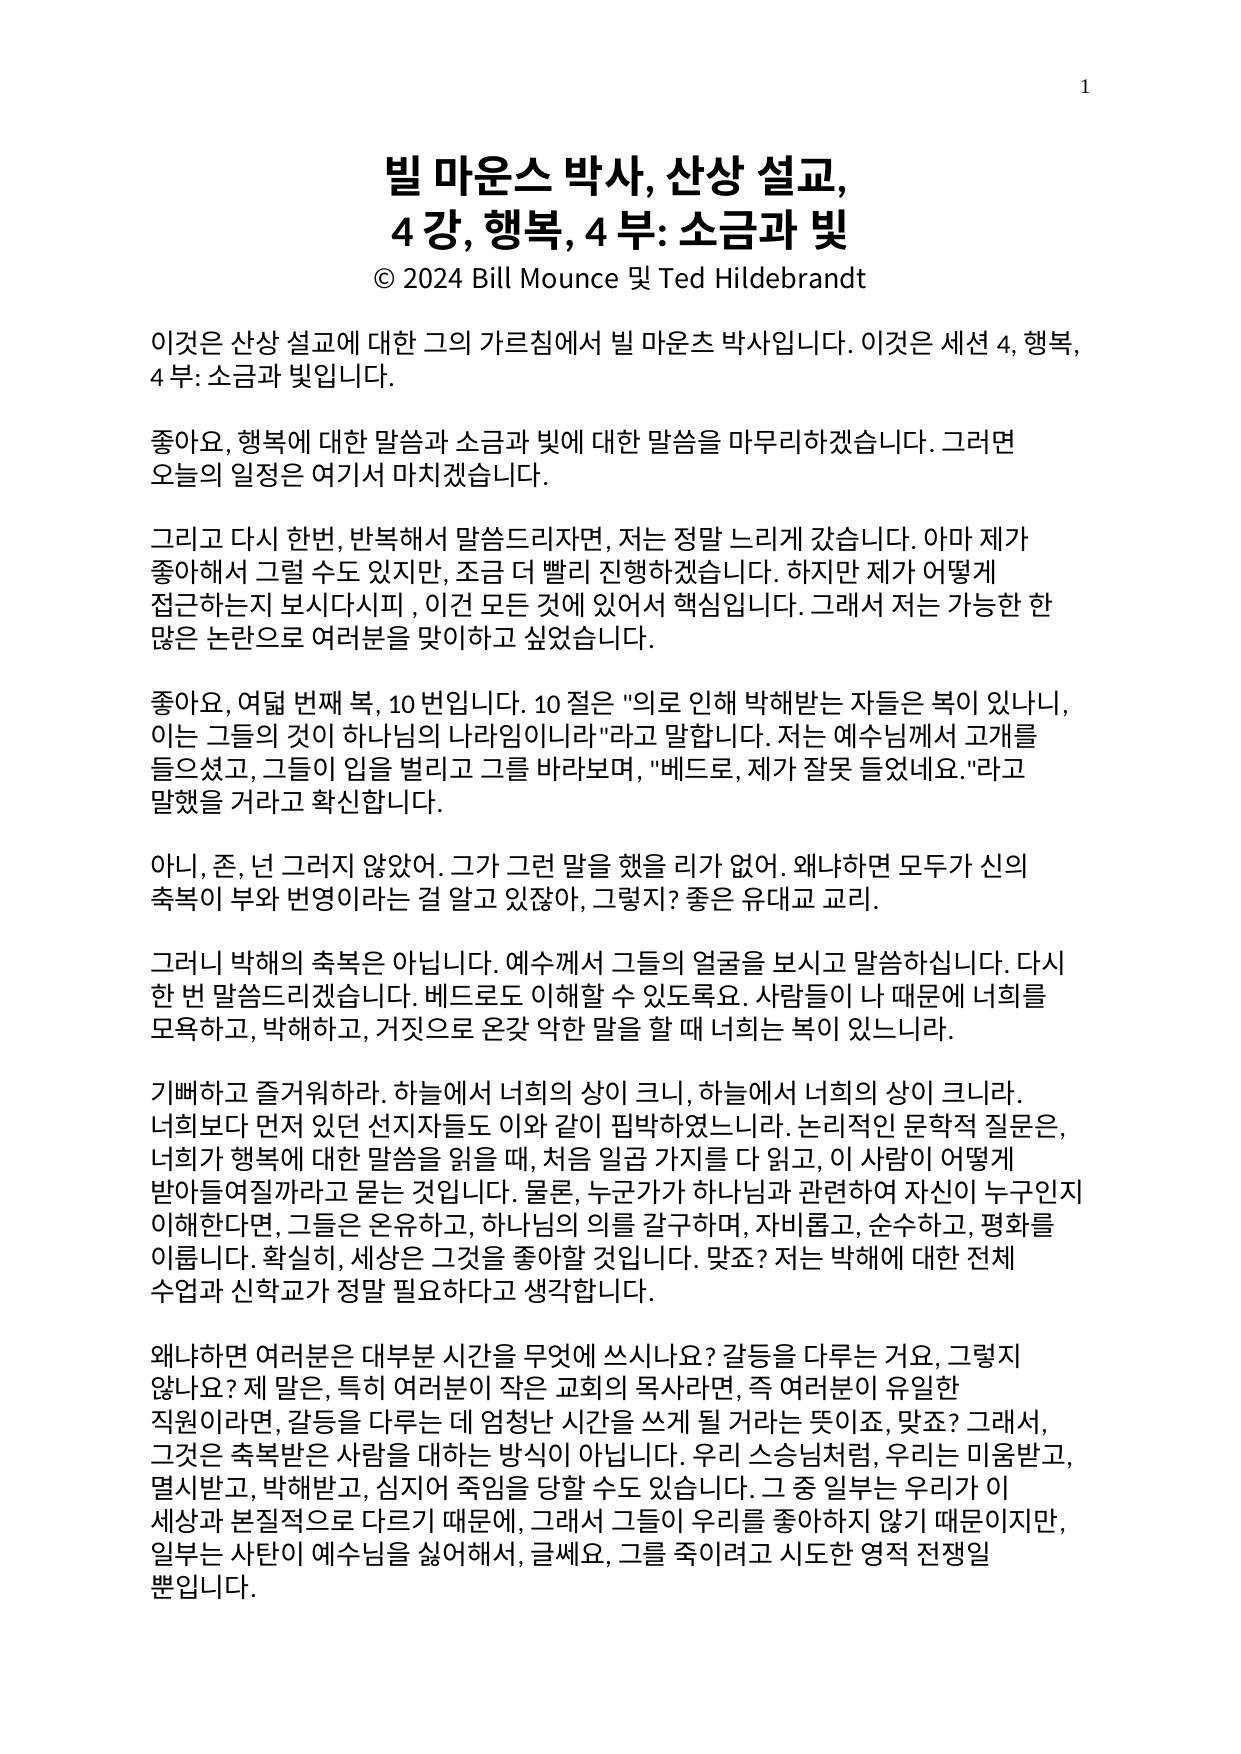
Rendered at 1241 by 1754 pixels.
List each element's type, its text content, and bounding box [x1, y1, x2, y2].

text 아니, 존, 넌 그러지 않았어. 그가 그런 말을 했을 리가 없어. 왜냐하면 모두가 신의 축복이 부와 번영이라는 걸 알고 있잖아, 그렇지? 좋은 유대교 교리. [150, 850, 1090, 916]
text 빌 마운스 박사, 산상 설교, 4강, 행복, 4부: 소금과 빛 [150, 150, 1090, 257]
text 왜냐하면 여러분은 대부분 시간을 무엇에 쓰시나요? 갈등을 다루는 거요, 그렇지 않나요? 제 말은, 특히 여러분이 작은 교회의 목사라면, 즉 여러분이 유일한 직원이라면, 갈등을 다루는 데 엄청난 시간을 쓰게 될 거라는 뜻이죠, 맞죠? 그래서, 그것은 축복받은 사람을 대하는 방식이 아닙니다. 우리 스승님처럼, 우리는 미움받고, 멸시받고, 박해받고, 심지어 죽임을 당할 수도 있습니다. 그 중 일부는 우리가 이 세상과 본질적으로 다르기 때문에, 그래서 그들이 우리를 좋아하지 않기 때문이지만, 일부는 사탄이 예수님을 싫어해서, 글쎄요, 그를 죽이려고 시도한 영적 전쟁일 뿐입니다. [150, 1340, 1090, 1604]
text 이것은 산상 설교에 대한 그의 가르침에서 빌 마운츠 박사입니다. 이것은 세션 4, 행복, 4부: 소금과 빛입니다. [150, 327, 1090, 393]
text © 2024 Bill Mounce 및 Ted Hildebrandt [150, 257, 1090, 296]
text 그러니 박해의 축복은 아닙니다. 예수께서 그들의 얼굴을 보시고 말씀하십니다. 다시 한 번 말씀드리겠습니다. 베드로도 이해할 수 있도록요. 사람들이 나 때문에 너희를 모욕하고, 박해하고, 거짓으로 온갖 악한 말을 할 때 너희는 복이 있느니라. [150, 947, 1090, 1046]
text 좋아요, 여덟 번째 복, 10번입니다. 10절은 "의로 인해 박해받는 자들은 복이 있나니, 이는 그들의 것이 하나님의 나라임이니라"라고 말합니다. 저는 예수님께서 고개를 들으셨고, 그들이 입을 벌리고 그를 바라보며, "베드로, 제가 잘못 들었네요."라고 말했을 거라고 확신합니다. [150, 687, 1090, 819]
text 기뻐하고 즐거워하라. 하늘에서 너희의 상이 크니, 하늘에서 너희의 상이 크니라. 너희보다 먼저 있던 선지자들도 이와 같이 핍박하였느니라. 논리적인 문학적 질문은, 너희가 행복에 대한 말씀을 읽을 때, 처음 일곱 가지를 다 읽고, 이 사람이 어떻게 받아들여질까라고 묻는 것입니다. 물론, 누군가가 하나님과 관련하여 자신이 누구인지 이해한다면, 그들은 온유하고, 하나님의 의를 갈구하며, 자비롭고, 순수하고, 평화를 이룹니다. 확실히, 세상은 그것을 좋아할 것입니다. 맞죠? 저는 박해에 대한 전체 수업과 신학교가 정말 필요하다고 생각합니다. [150, 1077, 1090, 1308]
text 좋아요, 행복에 대한 말씀과 소금과 빛에 대한 말씀을 마무리하겠습니다. 그러면 오늘의 일정은 여기서 마치겠습니다. [150, 393, 1090, 492]
text 그리고 다시 한번, 반복해서 말씀드리자면, 저는 정말 느리게 갔습니다. 아마 제가 좋아해서 그럴 수도 있지만, 조금 더 빨리 진행하겠습니다. 하지만 제가 어떻게 접근하는지 보시다시피 , 이건 모든 것에 있어서 핵심입니다. 그래서 저는 가능한 한 많은 논란으로 여러분을 맞이하고 싶었습니다. [150, 523, 1090, 656]
